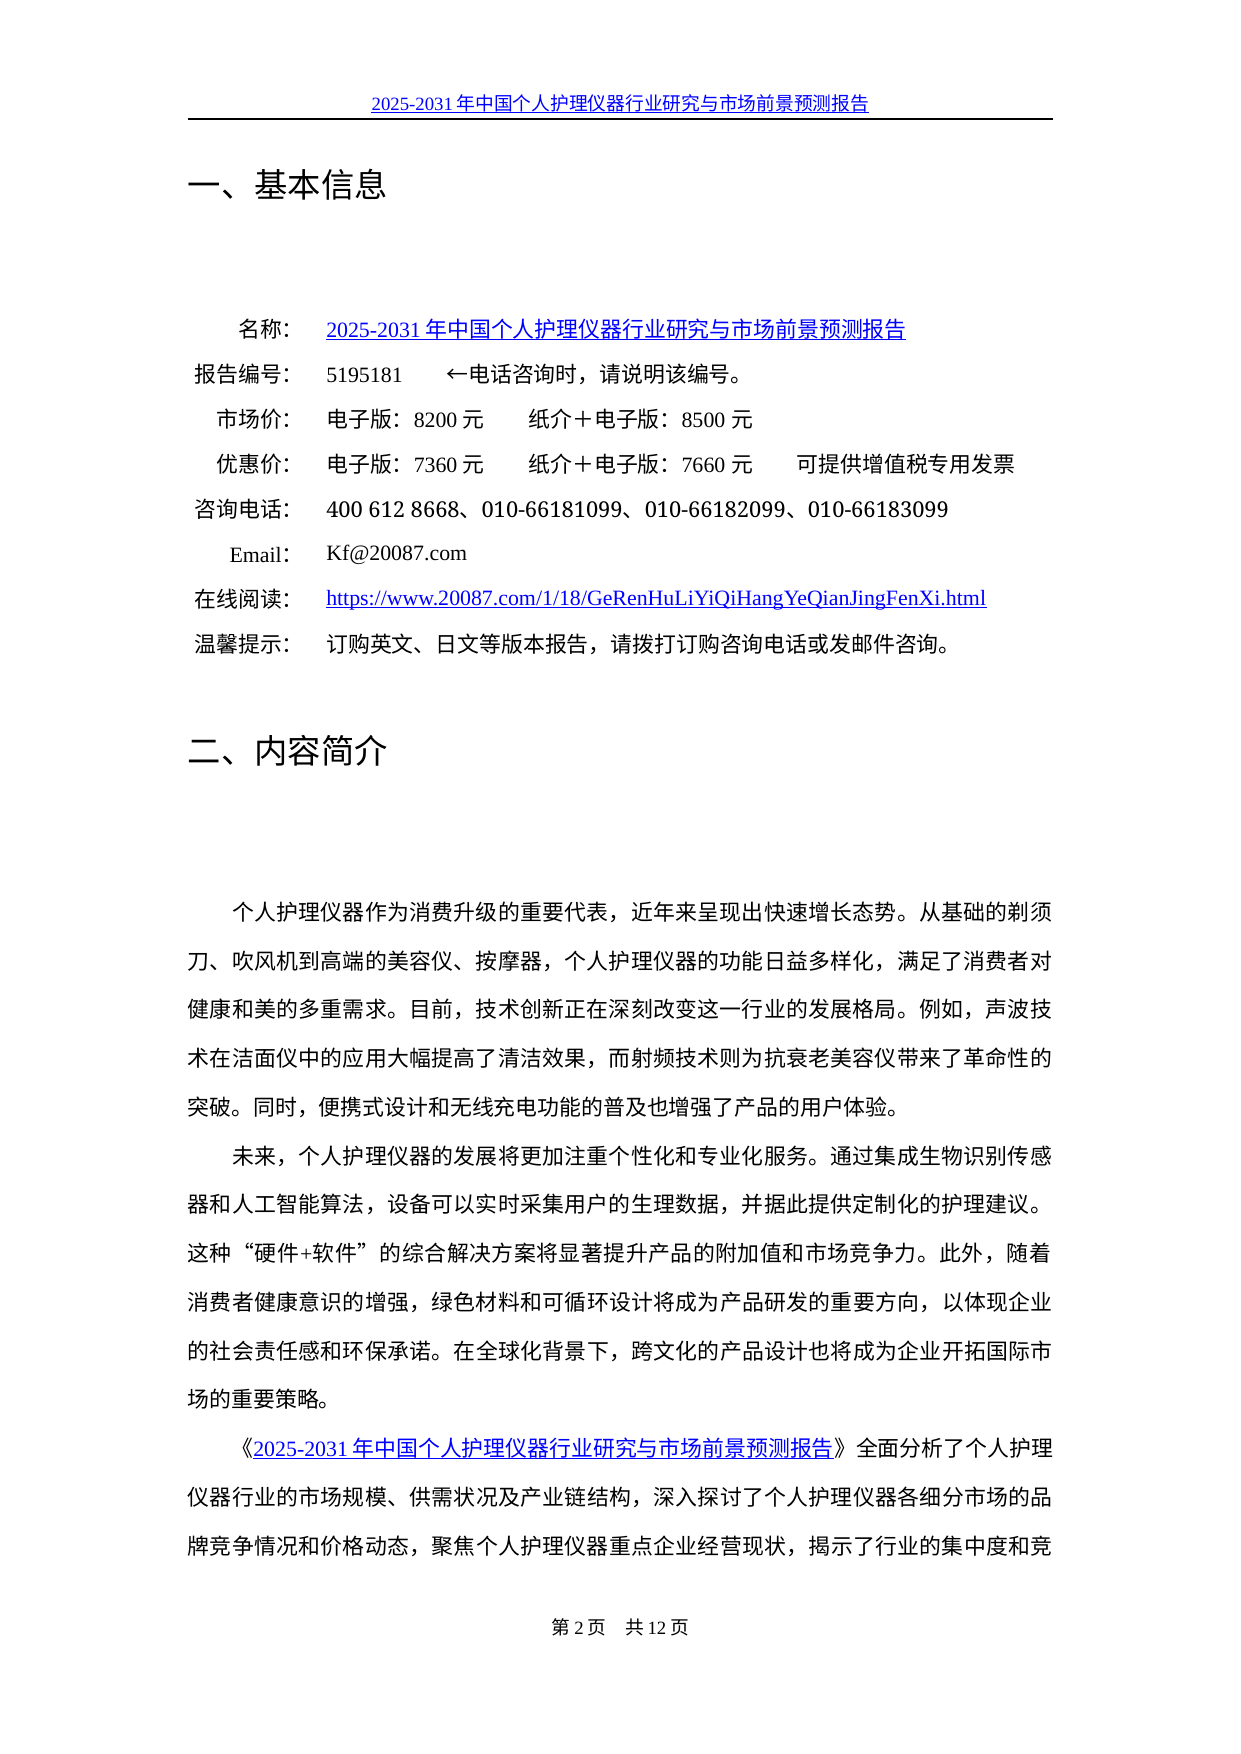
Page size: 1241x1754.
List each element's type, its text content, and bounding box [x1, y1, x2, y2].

table_cell 电子版：8200 元 纸介＋电子版：8500 元 [315, 402, 1073, 447]
table_cell [315, 582, 1073, 627]
table_header 2025-2031年中国个人护理仪器行业研究与市场前景预测报告 [315, 312, 1073, 357]
table_cell 5195181 ←电话咨询时，请说明该编号。 [315, 357, 1073, 402]
table_cell 咨询电话： [167, 492, 315, 537]
table_cell 市场价： [167, 402, 315, 447]
table_cell Kf@20087.com [315, 537, 1073, 582]
title 二、内容简介 [187, 717, 1053, 782]
table_cell Email： [167, 537, 315, 582]
table_cell 订购英文、日文等版本报告，请拨打订购咨询电话或发邮件咨询。 [315, 627, 1073, 672]
table_cell 优惠价： [167, 447, 315, 492]
table_header 名称： [167, 312, 315, 357]
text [187, 894, 1053, 1561]
table_cell 温馨提示： [167, 627, 315, 672]
table_cell 报告编号： [167, 357, 315, 402]
table_cell 400 612 8668、010-66181099、010-66182099、010-66183099 [315, 492, 1073, 537]
table_cell 在线阅读： [167, 582, 315, 627]
table_cell 电子版：7360 元 纸介＋电子版：7660 元 可提供增值税专用发票 [315, 447, 1073, 492]
title 一、基本信息 [187, 150, 1053, 215]
